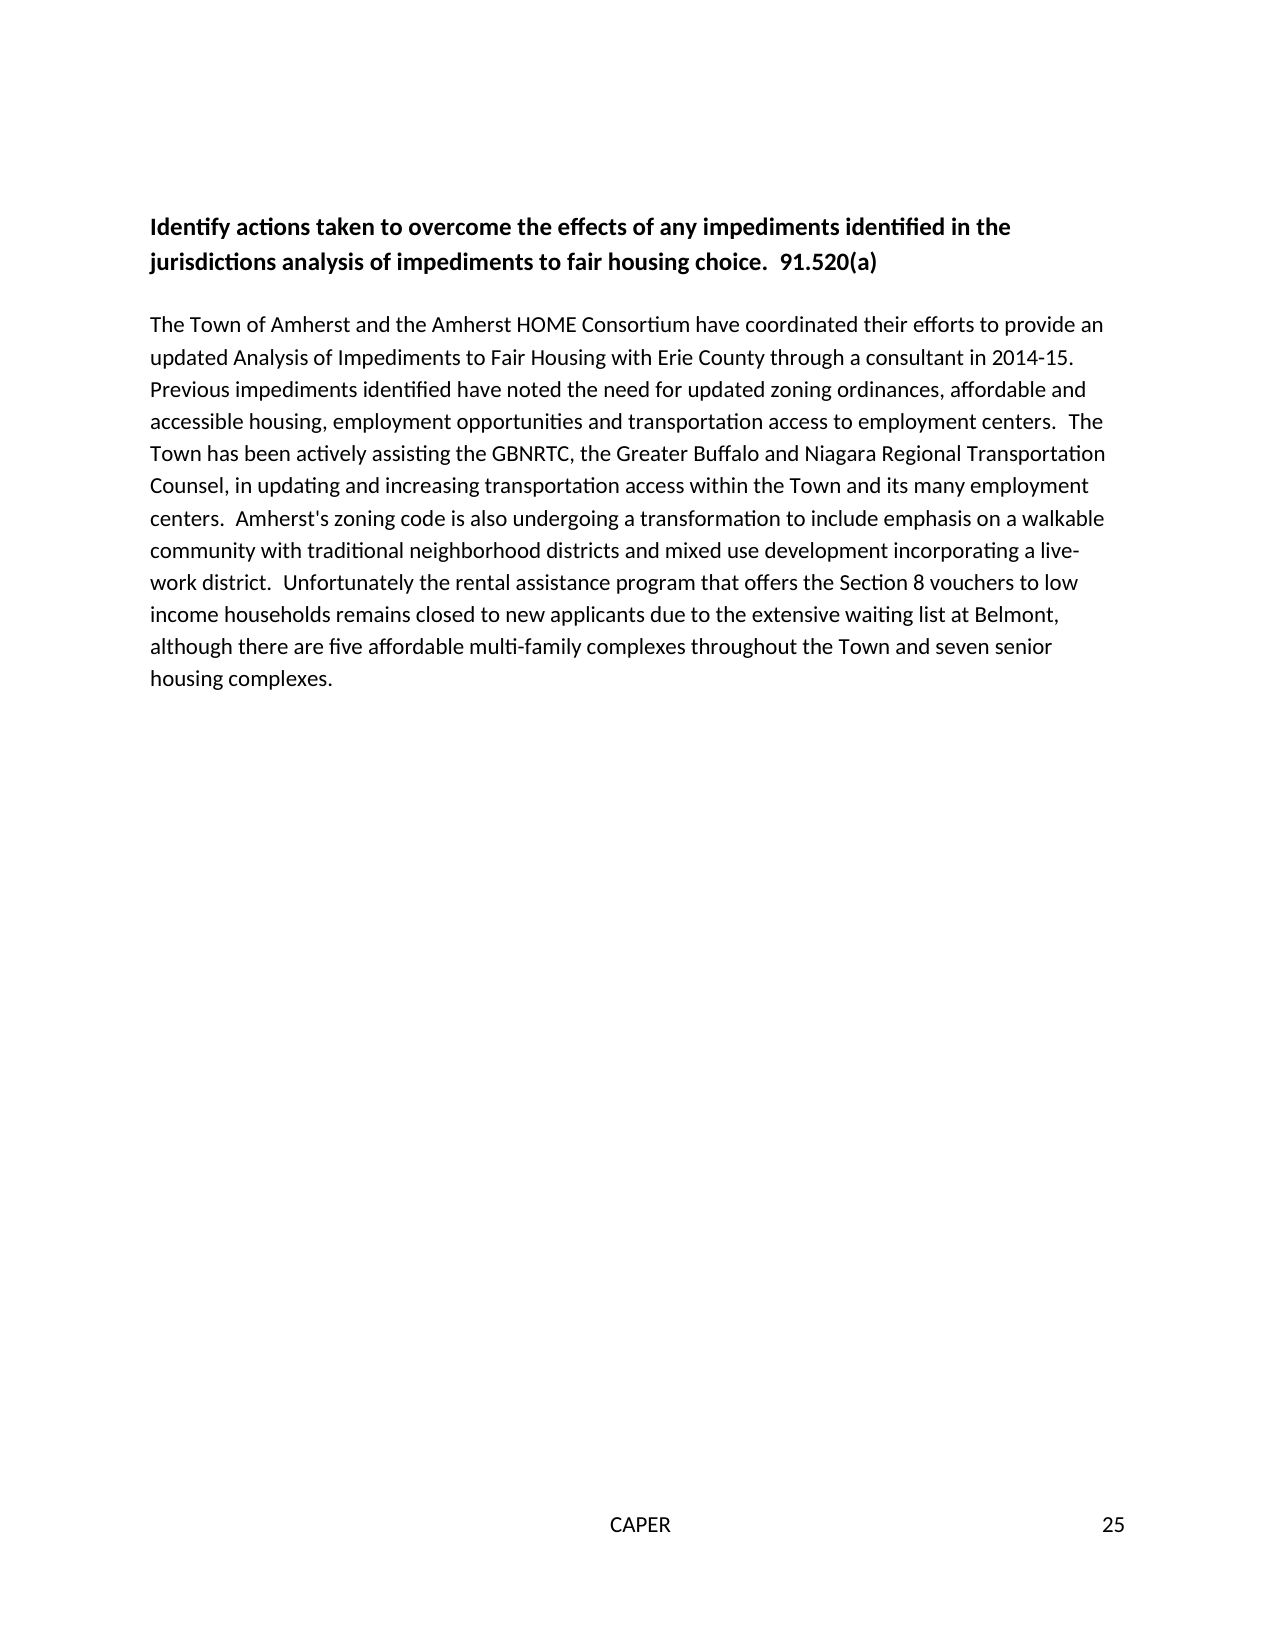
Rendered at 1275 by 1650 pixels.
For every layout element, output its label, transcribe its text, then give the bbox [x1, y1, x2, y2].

text Identify actions taken to overcome the effects of any impediments identified in the jurisdictions analysis of impediments to fair housing choice. 91.520(a) [150, 211, 1125, 277]
text The Town of Amherst and the Amherst HOME Consortium have coordinated their efforts to provide an updated Analysis of Impediments to Fair Housing with Erie County through a consultant in 2014-15. Previous impediments identified have noted the need for updated zoning ordinances, affordable and accessible housing, employment opportunities and transportation access to employment centers. The Town has been actively assisting the GBNRTC, the Greater Buffalo and Niagara Regional Transportation Counsel, in updating and increasing transportation access within the Town and its many employment centers. Amherst's zoning code is also undergoing a transformation to include emphasis on a walkable community with traditional neighborhood districts and mixed use development incorporating a live-work district. Unfortunately the rental assistance program that offers the Section 8 vouchers to low income households remains closed to new applicants due to the extensive waiting list at Belmont, although there are five affordable multi-family complexes throughout the Town and seven senior housing complexes. [150, 311, 1125, 693]
